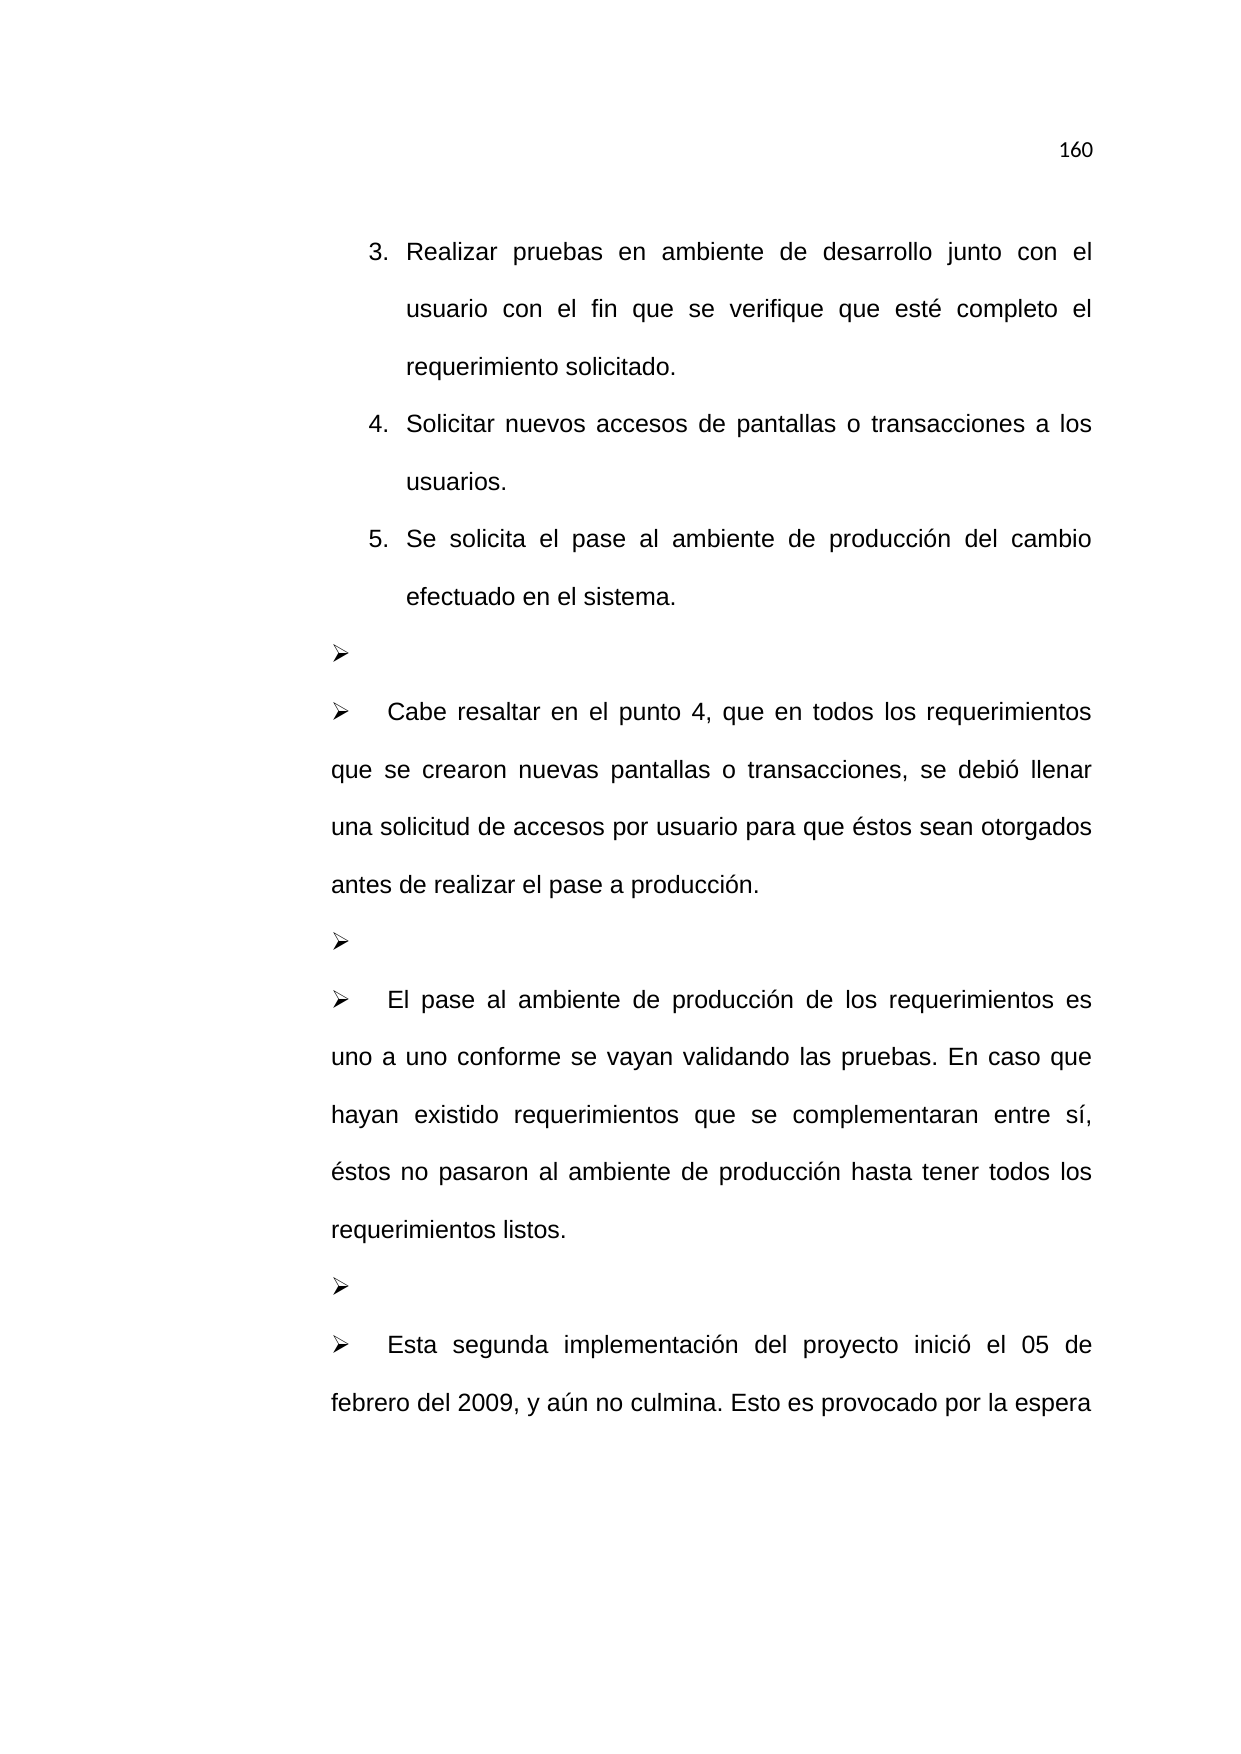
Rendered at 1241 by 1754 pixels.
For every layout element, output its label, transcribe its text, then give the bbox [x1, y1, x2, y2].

text El pase al ambiente de producción de los requerimientos es uno a uno conforme se vayan validando las pruebas. En caso que hayan existido requerimientos que se complementaran entre sí, éstos no pasaron al ambiente de producción hasta tener todos los requerimientos listos. [331, 985, 1093, 1244]
list Realizar pruebas en ambiente de desarrollo junto con el usuario con el fin que se verifique que esté completo el requerimiento solicitado. [368, 237, 1093, 381]
list Se solicita el pase al ambiente de producción del cambio efectuado en el sistema. [368, 524, 1093, 611]
text Cabe resaltar en el punto 4, que en todos los requerimientos que se crearon nuevas pantallas o transacciones, se debió llenar una solicitud de accesos por usuario para que éstos sean otorgados antes de realizar el pase a producción. [331, 697, 1093, 898]
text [331, 1330, 1093, 1416]
list Solicitar nuevos accesos de pantallas o transacciones a los usuarios. [368, 409, 1093, 496]
